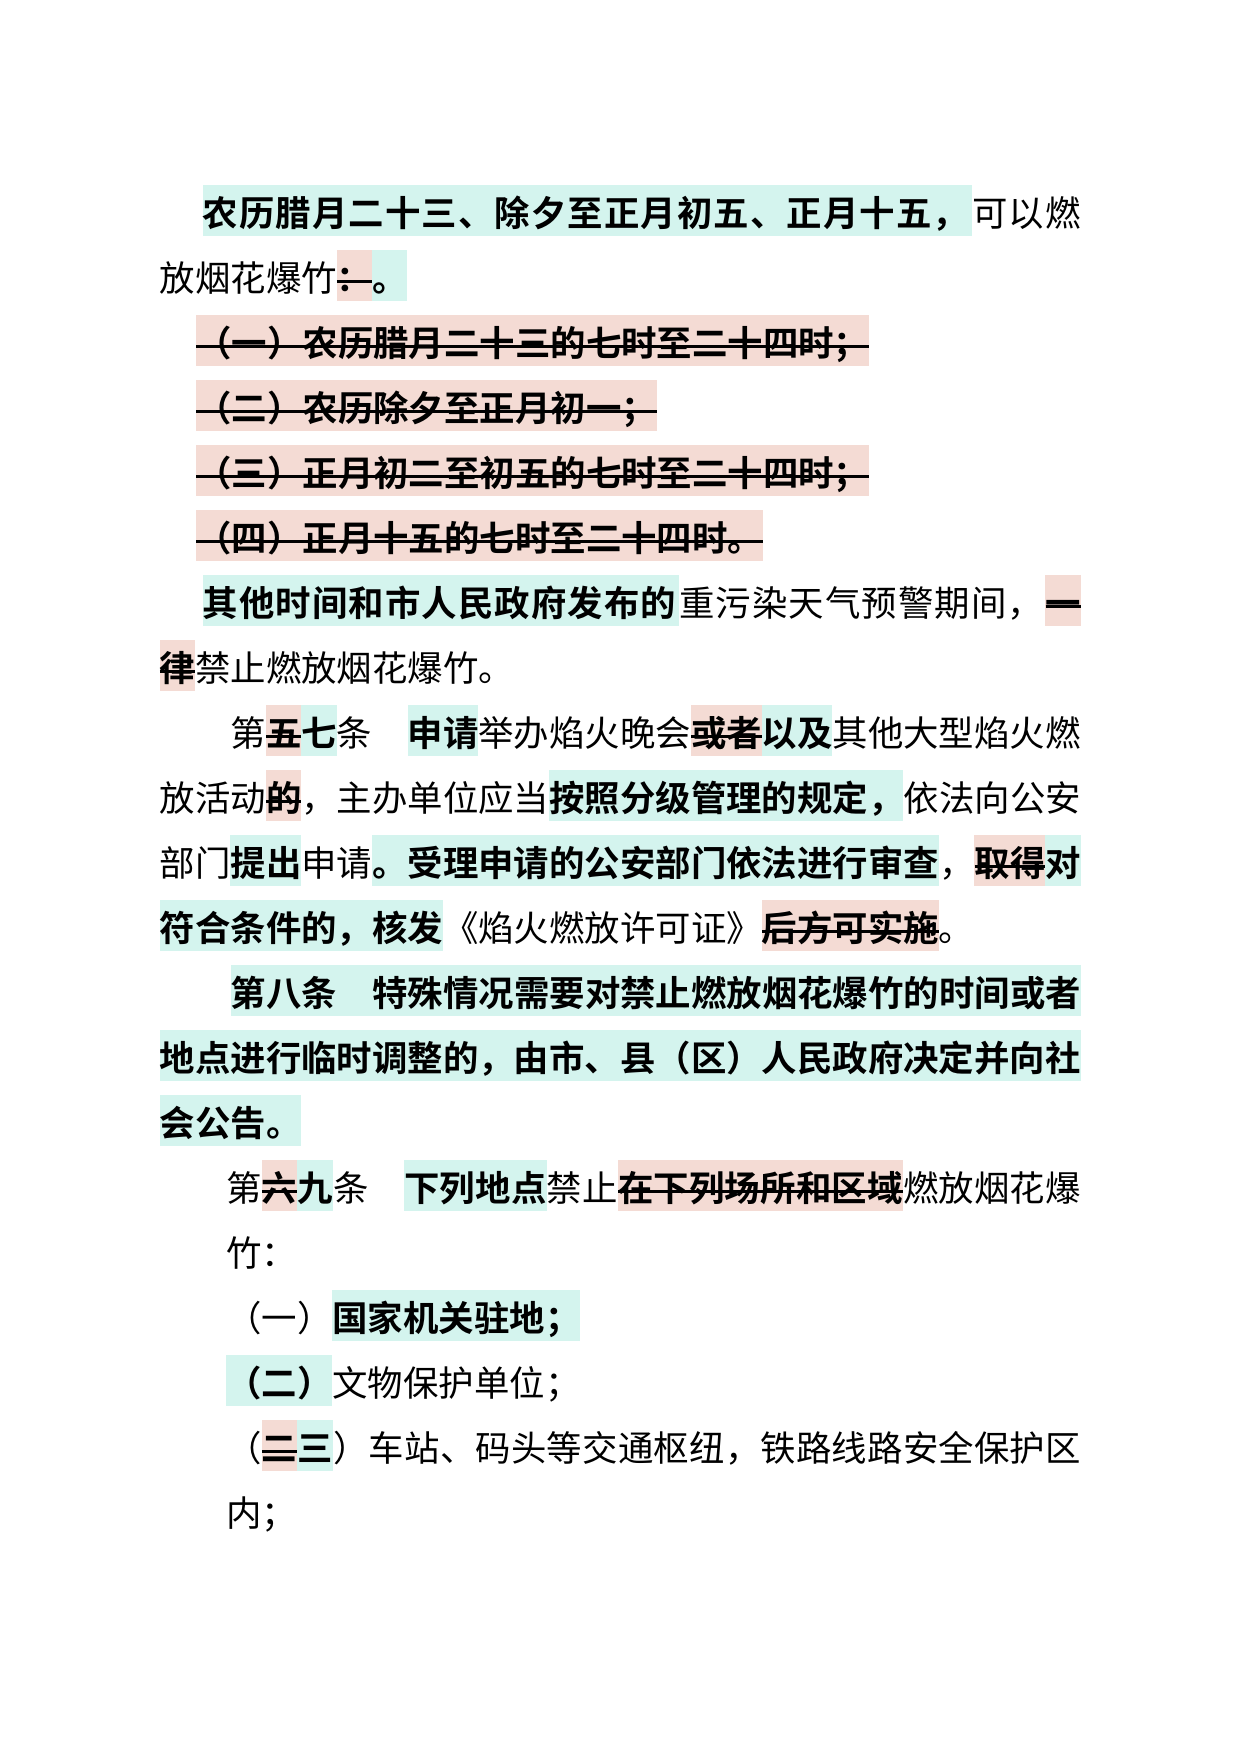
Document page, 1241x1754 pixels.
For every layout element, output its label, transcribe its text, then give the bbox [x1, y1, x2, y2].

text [159, 178, 1081, 698]
text 第八条 特殊情况需要对禁止燃放烟花爆竹的时间或者地点进行临时调整的，由市、县（区）人民政府决定并向社会公告。 [159, 958, 1081, 1153]
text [226, 1471, 1081, 1543]
text 第五七条 申请举办焰火晚会或者以及其他大型焰火燃放活动的，主办单位应当按照分级管理的规定，依法向公安部门提出申请。受理申请的公安部门依法进行审查，取得对符合条件的，核发《焰火燃放许可证》后方可实施。 [159, 698, 1081, 958]
